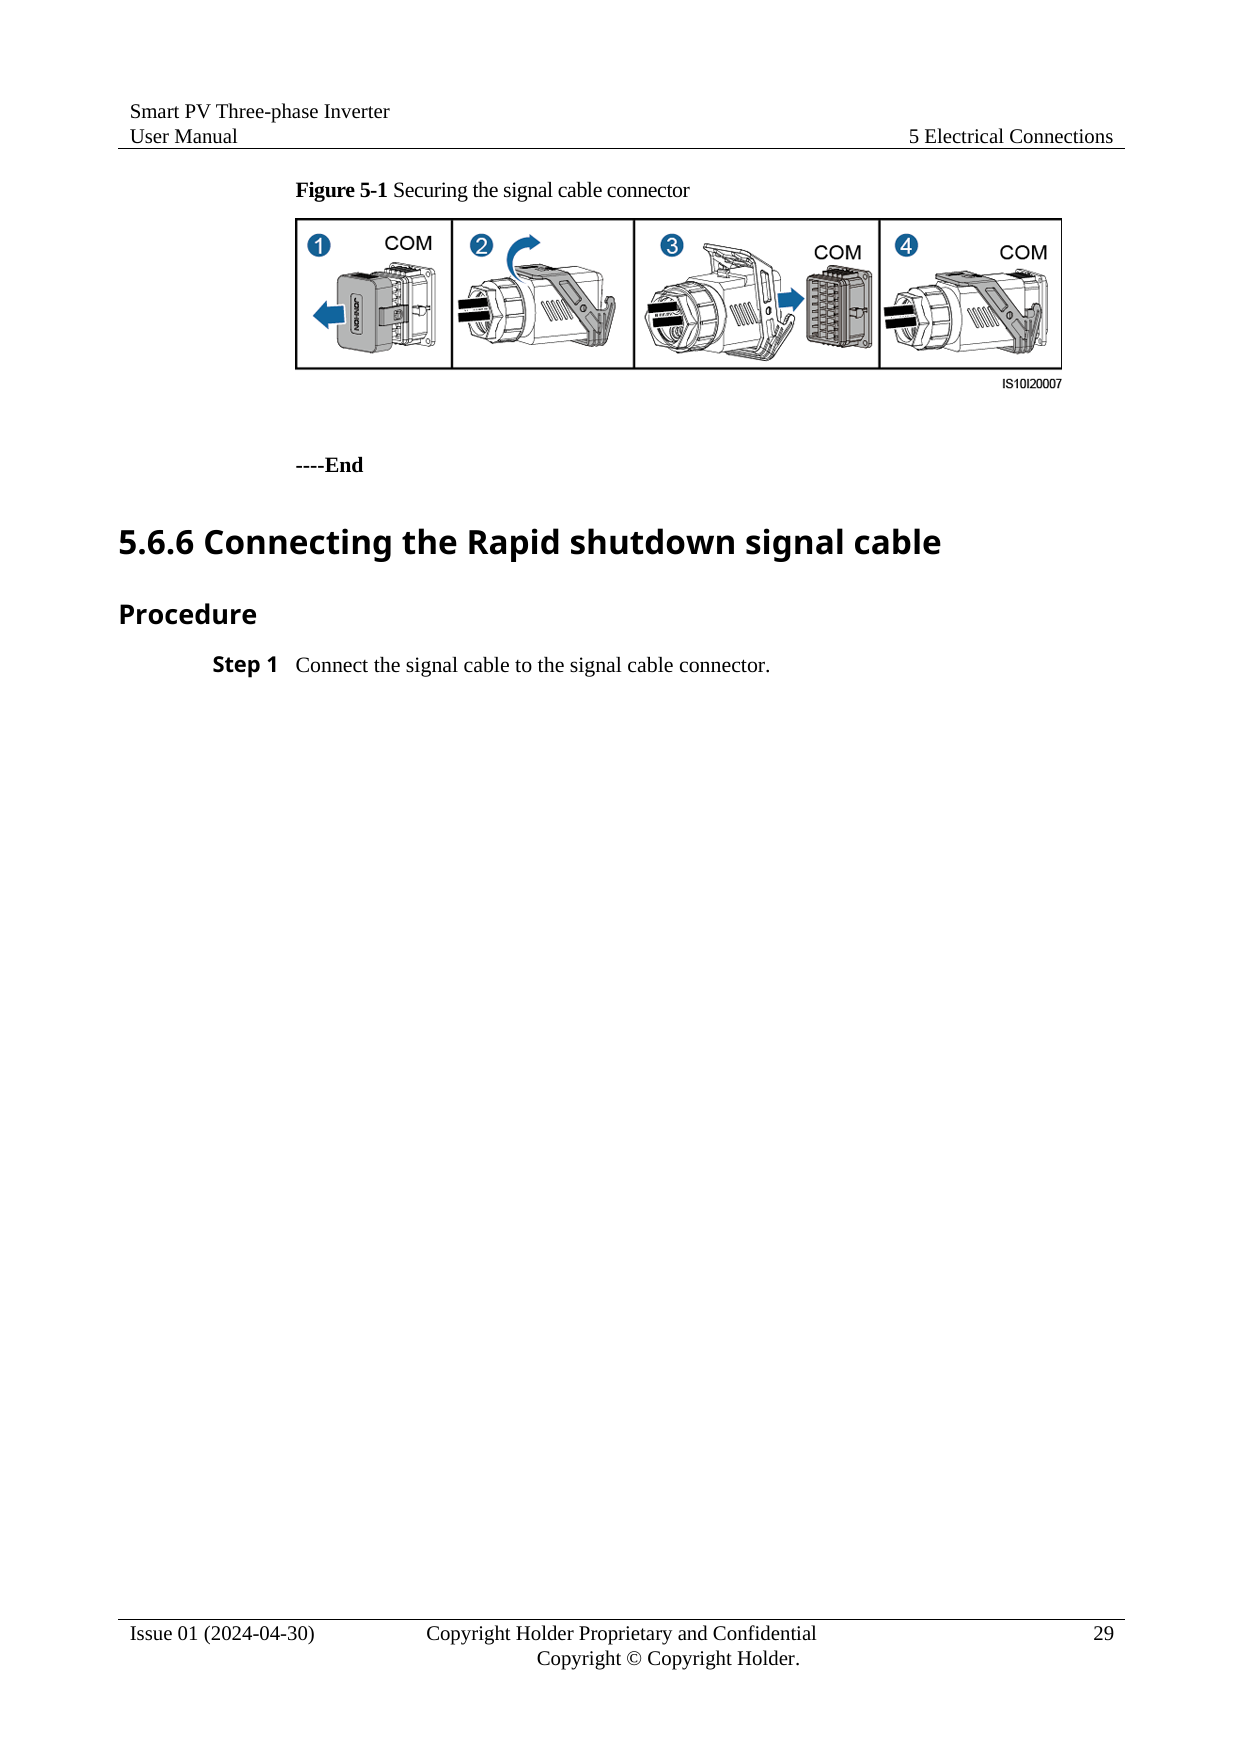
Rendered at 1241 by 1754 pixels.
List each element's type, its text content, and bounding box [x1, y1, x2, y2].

text Procedure [118, 595, 1122, 632]
picture [295, 218, 1062, 393]
list Connect the signal cable to the signal cable connector. [279, 649, 1122, 678]
subtitle Connecting the Rapid shutdown signal cable [118, 518, 1122, 564]
text Securing the signal cable connector [295, 177, 1122, 202]
text ----End [295, 452, 1122, 477]
